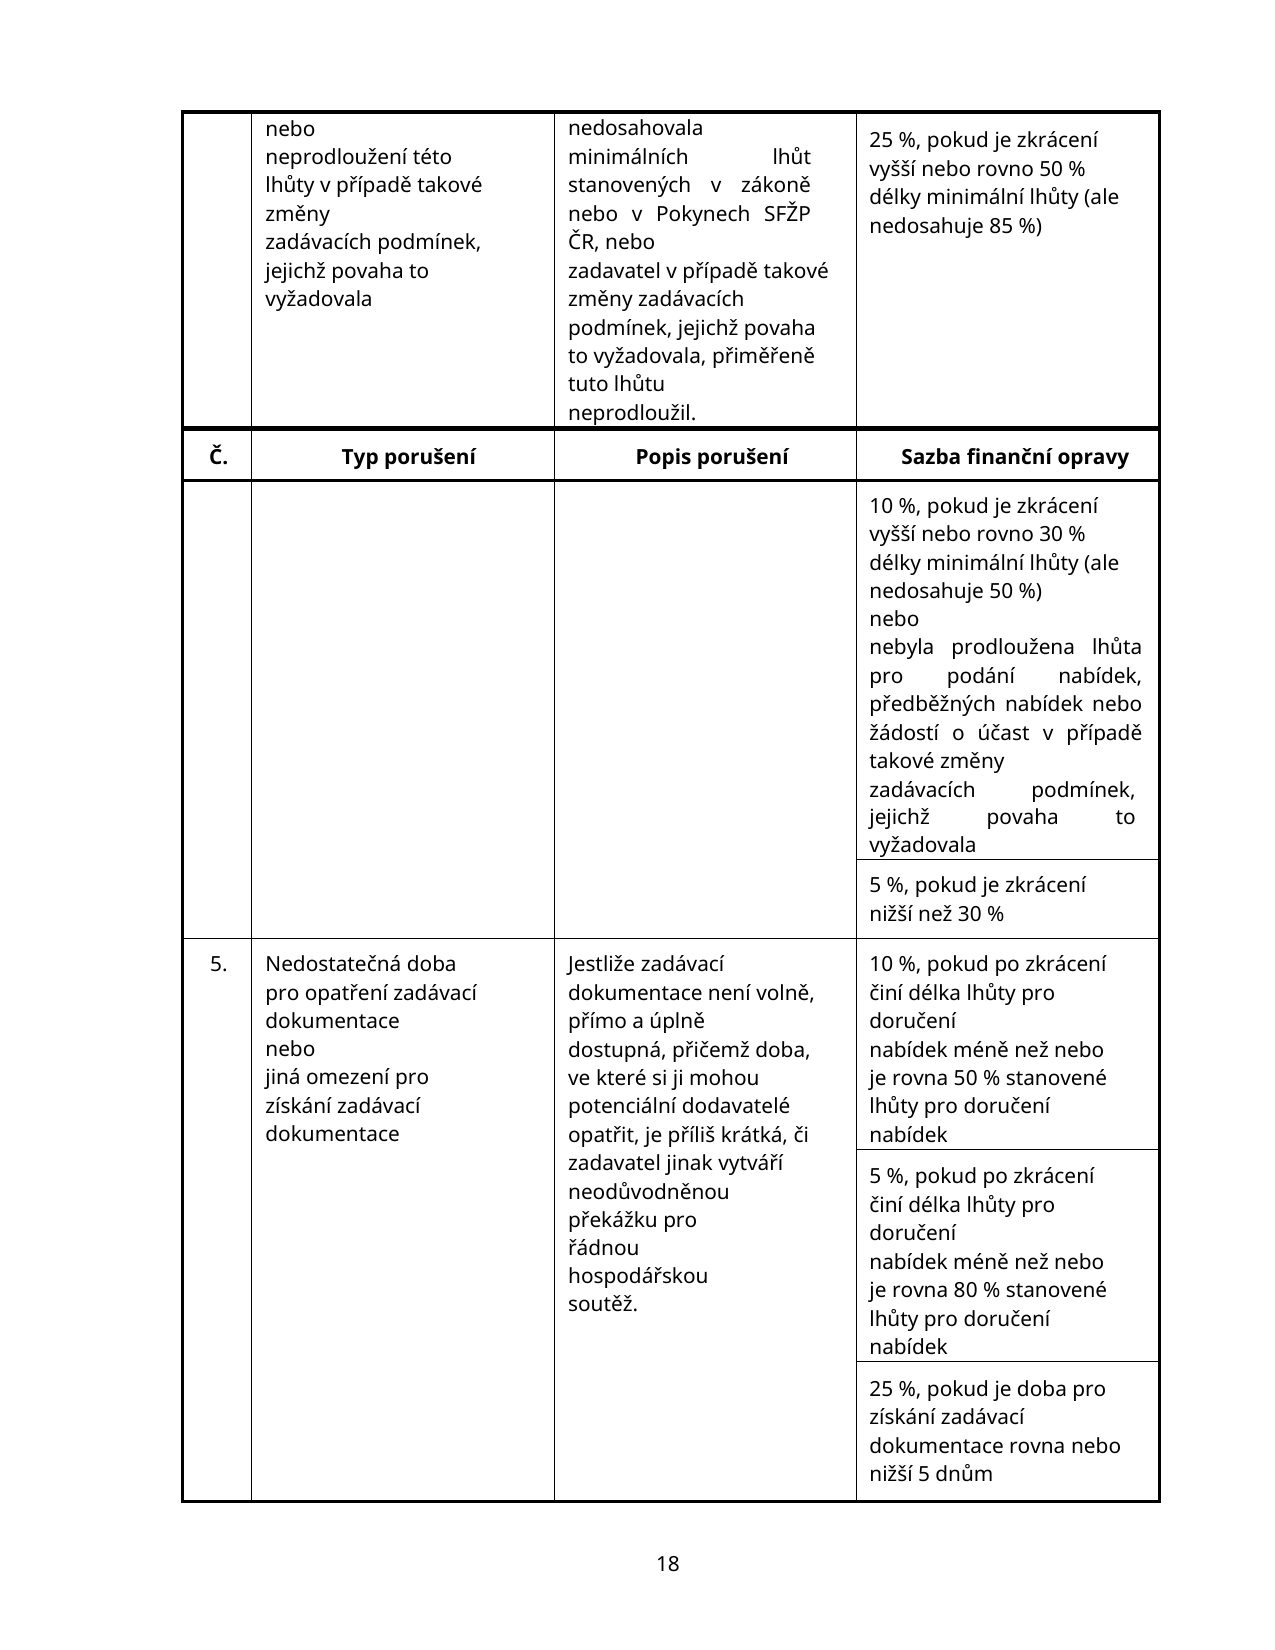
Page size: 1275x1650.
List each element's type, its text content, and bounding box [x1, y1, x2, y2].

table_cell 4. [184, 114, 251, 426]
table_cell Nedostatečná doba pro opatření zadávací dokumentace nebo jiná omezení pro získání zadávací dokumentace [252, 939, 554, 1500]
table_cell 10 %, pokud po zkrácení činí délka lhůty pro doručení nabídek méně než nebo je rovna 50 % stanovené lhůty pro doručení nabídek [857, 939, 1158, 1148]
table_header Typ porušení [252, 431, 554, 479]
table_cell [555, 482, 856, 937]
table_cell Jestliže zadávací dokumentace není volně, přímo a úplně dostupná, přičemž doba, ve které si ji mohou potenciální dodavatelé opatřit, je příliš krátká, či zadavatel jinak vytváří neodůvodněnou překážku pro řádnou hospodářskou soutěž. [555, 939, 856, 1500]
table_header Sazba finanční opravy [857, 431, 1158, 479]
table_header Popis porušení [555, 431, 856, 479]
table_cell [555, 114, 856, 426]
table_cell 5 %, pokud je zkrácení nižší než 30 % [857, 860, 1158, 937]
table_header Č. [184, 431, 251, 479]
table_cell 5. [184, 939, 251, 1500]
table_cell [184, 482, 251, 937]
table_cell 25 %, pokud je zkrácení vyšší nebo rovno 50 % délky minimální lhůty (ale nedosahuje 85 %) [857, 114, 1158, 426]
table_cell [252, 114, 554, 426]
table_cell [252, 482, 554, 937]
table_cell 5 %, pokud po zkrácení činí délka lhůty pro doručení nabídek méně než nebo je rovna 80 % stanovené lhůty pro doručení nabídek [857, 1150, 1158, 1361]
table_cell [857, 1362, 1158, 1500]
table_cell 10 %, pokud je zkrácení vyšší nebo rovno 30 % délky minimální lhůty (ale nedosahuje 50 %) nebo nebyla prodloužena lhůta pro podání nabídek, předběžných nabídek nebo žádostí o účast v případě takové změny zadávacích podmínek, jejichž povaha to vyžadovala [857, 482, 1158, 858]
